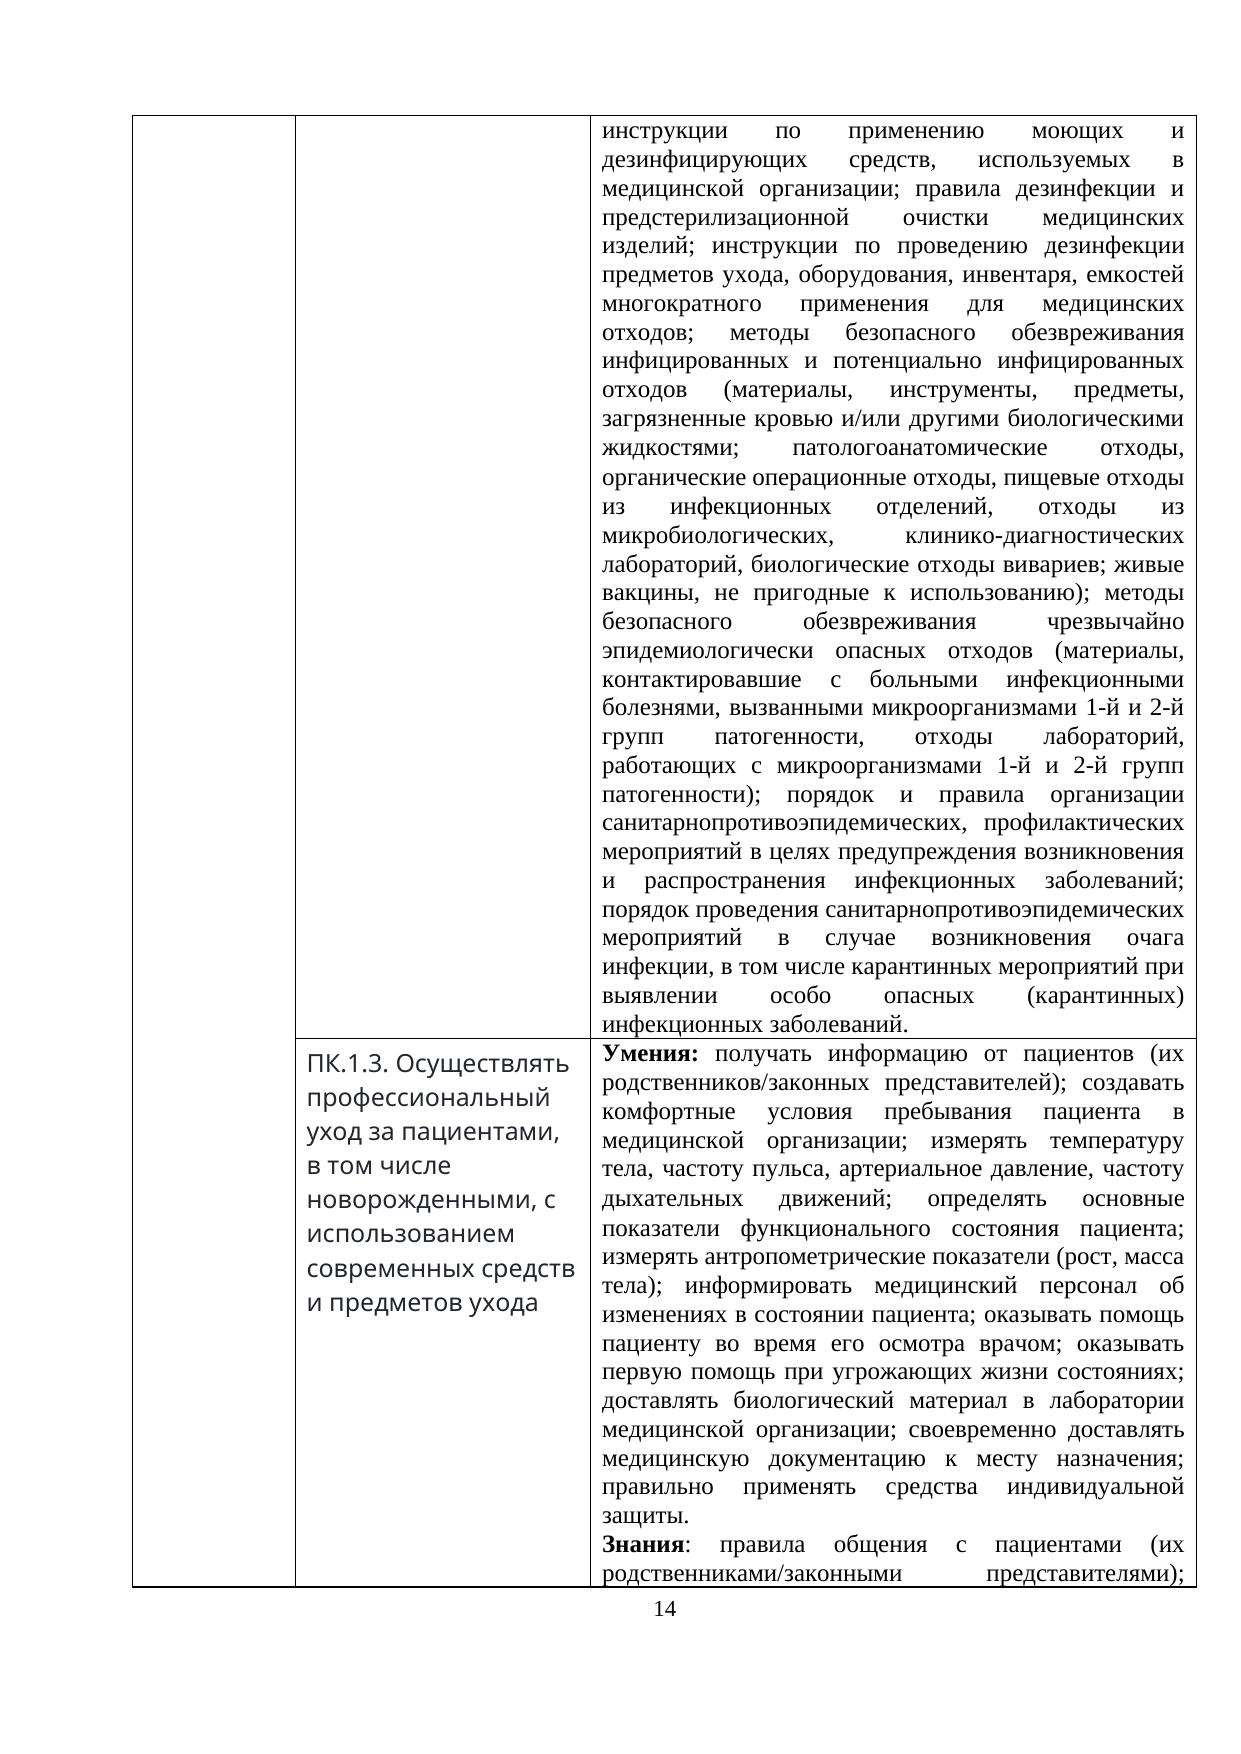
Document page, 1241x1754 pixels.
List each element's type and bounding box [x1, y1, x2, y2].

table_cell [591, 116, 1196, 1037]
table_cell [296, 116, 590, 1037]
table_cell [591, 1039, 1196, 1586]
table_cell [296, 1039, 590, 1586]
